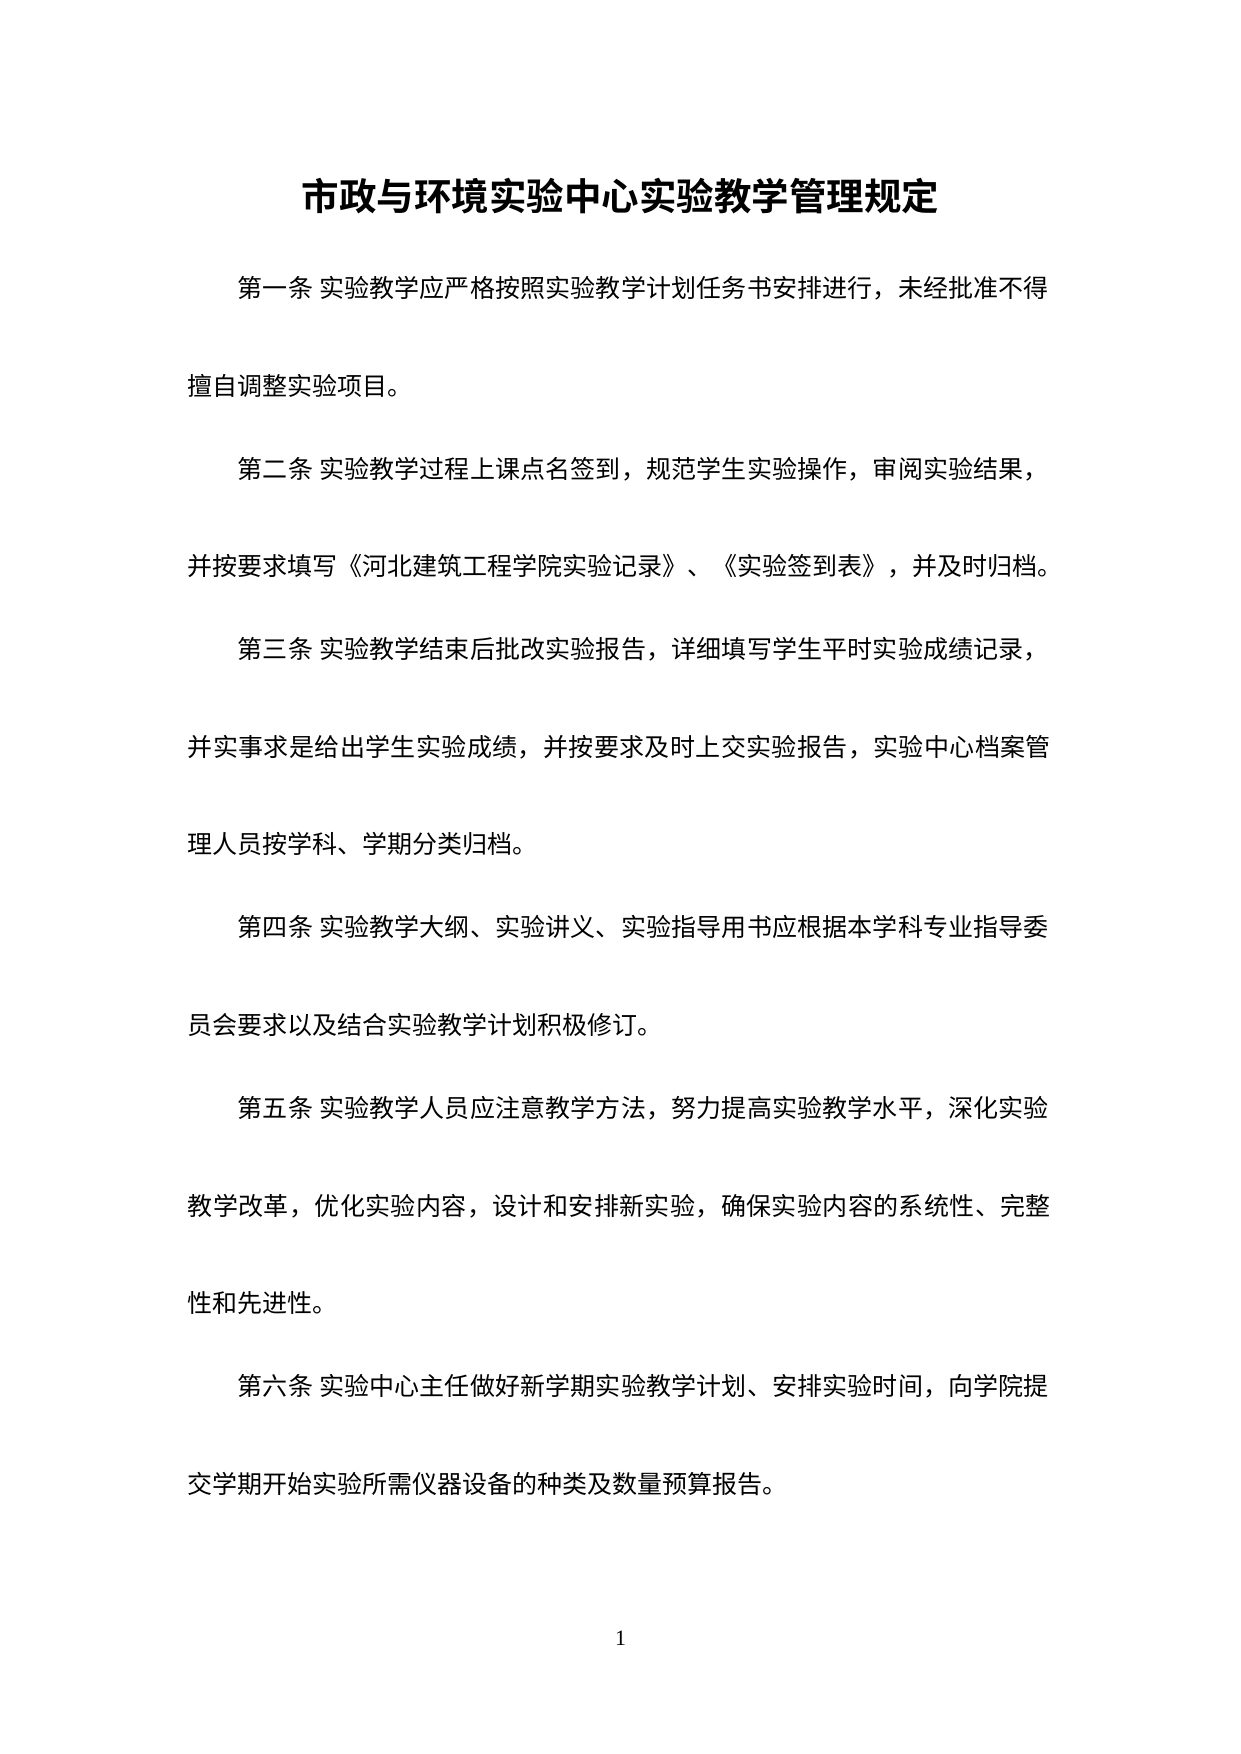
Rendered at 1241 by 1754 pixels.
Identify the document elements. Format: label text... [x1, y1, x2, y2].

text 第六条 实验中心主任做好新学期实验教学计划、安排实验时间，向学院提交学期开始实验所需仪器设备的种类及数量预算报告。 [187, 1352, 1053, 1515]
text 市政与环境实验中心实验教学管理规定 [187, 162, 1053, 227]
text 第三条 实验教学结束后批改实验报告，详细填写学生平时实验成绩记录，并实事求是给出学生实验成绩，并按要求及时上交实验报告，实验中心档案管理人员按学科、学期分类归档。 [187, 615, 1053, 875]
text 第四条 实验教学大纲、实验讲义、实验指导用书应根据本学科专业指导委员会要求以及结合实验教学计划积极修订。 [187, 893, 1053, 1056]
text 第一条 实验教学应严格按照实验教学计划任务书安排进行，未经批准不得擅自调整实验项目。 [187, 254, 1053, 417]
text 第五条 实验教学人员应注意教学方法，努力提高实验教学水平，深化实验教学改革，优化实验内容，设计和安排新实验，确保实验内容的系统性、完整性和先进性。 [187, 1074, 1053, 1334]
text 第二条 实验教学过程上课点名签到，规范学生实验操作，审阅实验结果，并按要求填写《河北建筑工程学院实验记录》、《实验签到表》，并及时归档。 [187, 435, 1053, 597]
